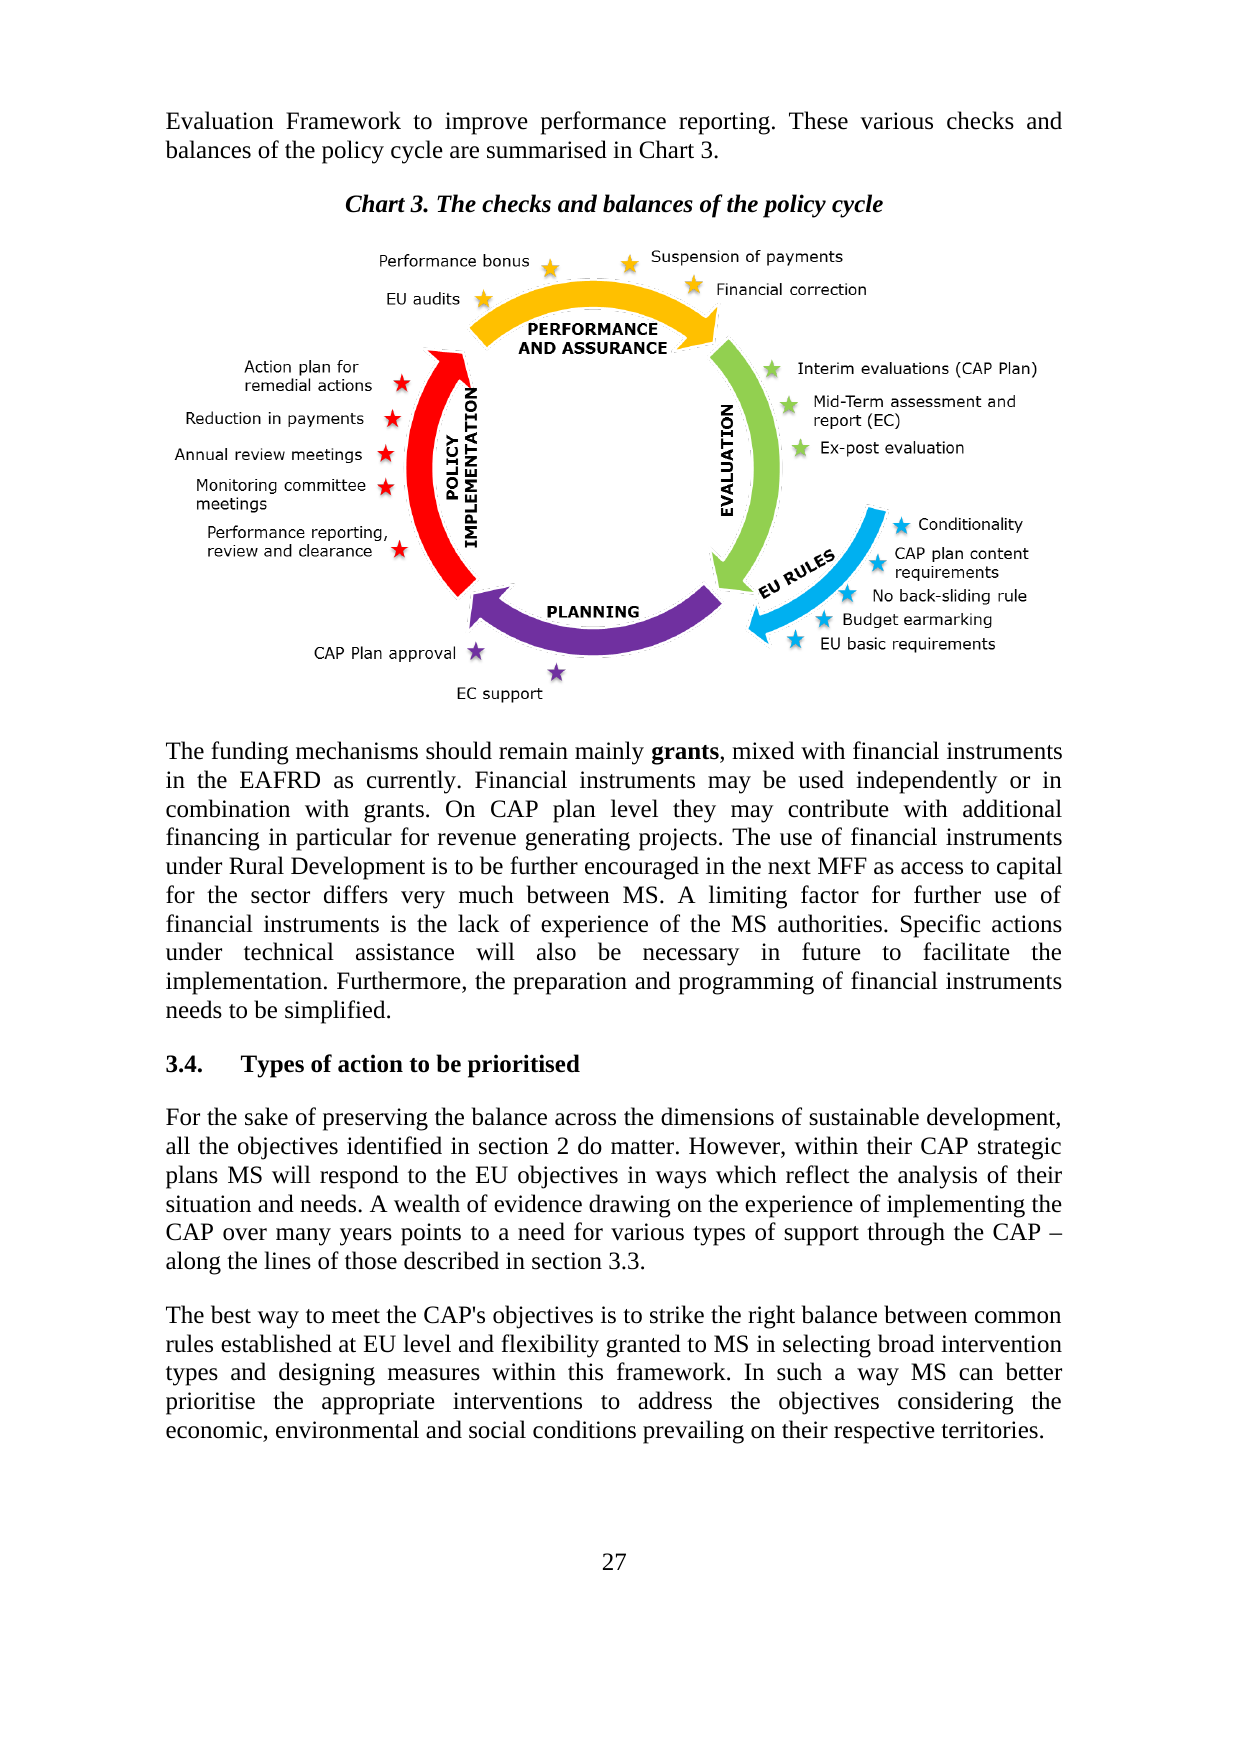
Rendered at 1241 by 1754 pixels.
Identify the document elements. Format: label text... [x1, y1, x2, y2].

picture [165, 242, 1063, 712]
list The funding mechanisms should remain mainly grants, mixed with financial instruments in the EAFRD as currently. Financial instruments may be used independently or in combination with grants. On CAP plan level they may contribute with additional financing in particular for revenue generating projects. The use of financial instruments under Rural Development is to be further encouraged in the next MFF as access to capital for the sector differs very much between MS. A limiting factor for further use of financial instruments is the lack of experience of the MS authorities. Specific actions under technical assistance will also be necessary in future to facilitate the implementation. Furthermore, the preparation and programming of financial instruments needs to be simplified. [165, 736, 1063, 1024]
text For the sake of preserving the balance across the dimensions of sustainable development, all the objectives identified in section 2 do matter. However, within their CAP strategic plans MS will respond to the EU objectives in ways which reflect the analysis of their situation and needs. A wealth of evidence drawing on the experience of implementing the CAP over many years points to a need for various types of support through the CAP – along the lines of those described in section 3.3. [165, 1102, 1063, 1275]
text The best way to meet the CAP's objectives is to strike the right balance between common rules established at EU level and flexibility granted to MS in selecting broad intervention types and designing measures within this framework. In such a way MS can better prioritise the appropriate interventions to address the objectives considering the economic, environmental and social conditions prevailing on their respective territories. [165, 1300, 1063, 1444]
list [165, 106, 1063, 164]
subtitle Types of action to be prioritised [165, 1049, 1063, 1077]
list Chart 3. The checks and balances of the policy cycle [165, 189, 1063, 217]
